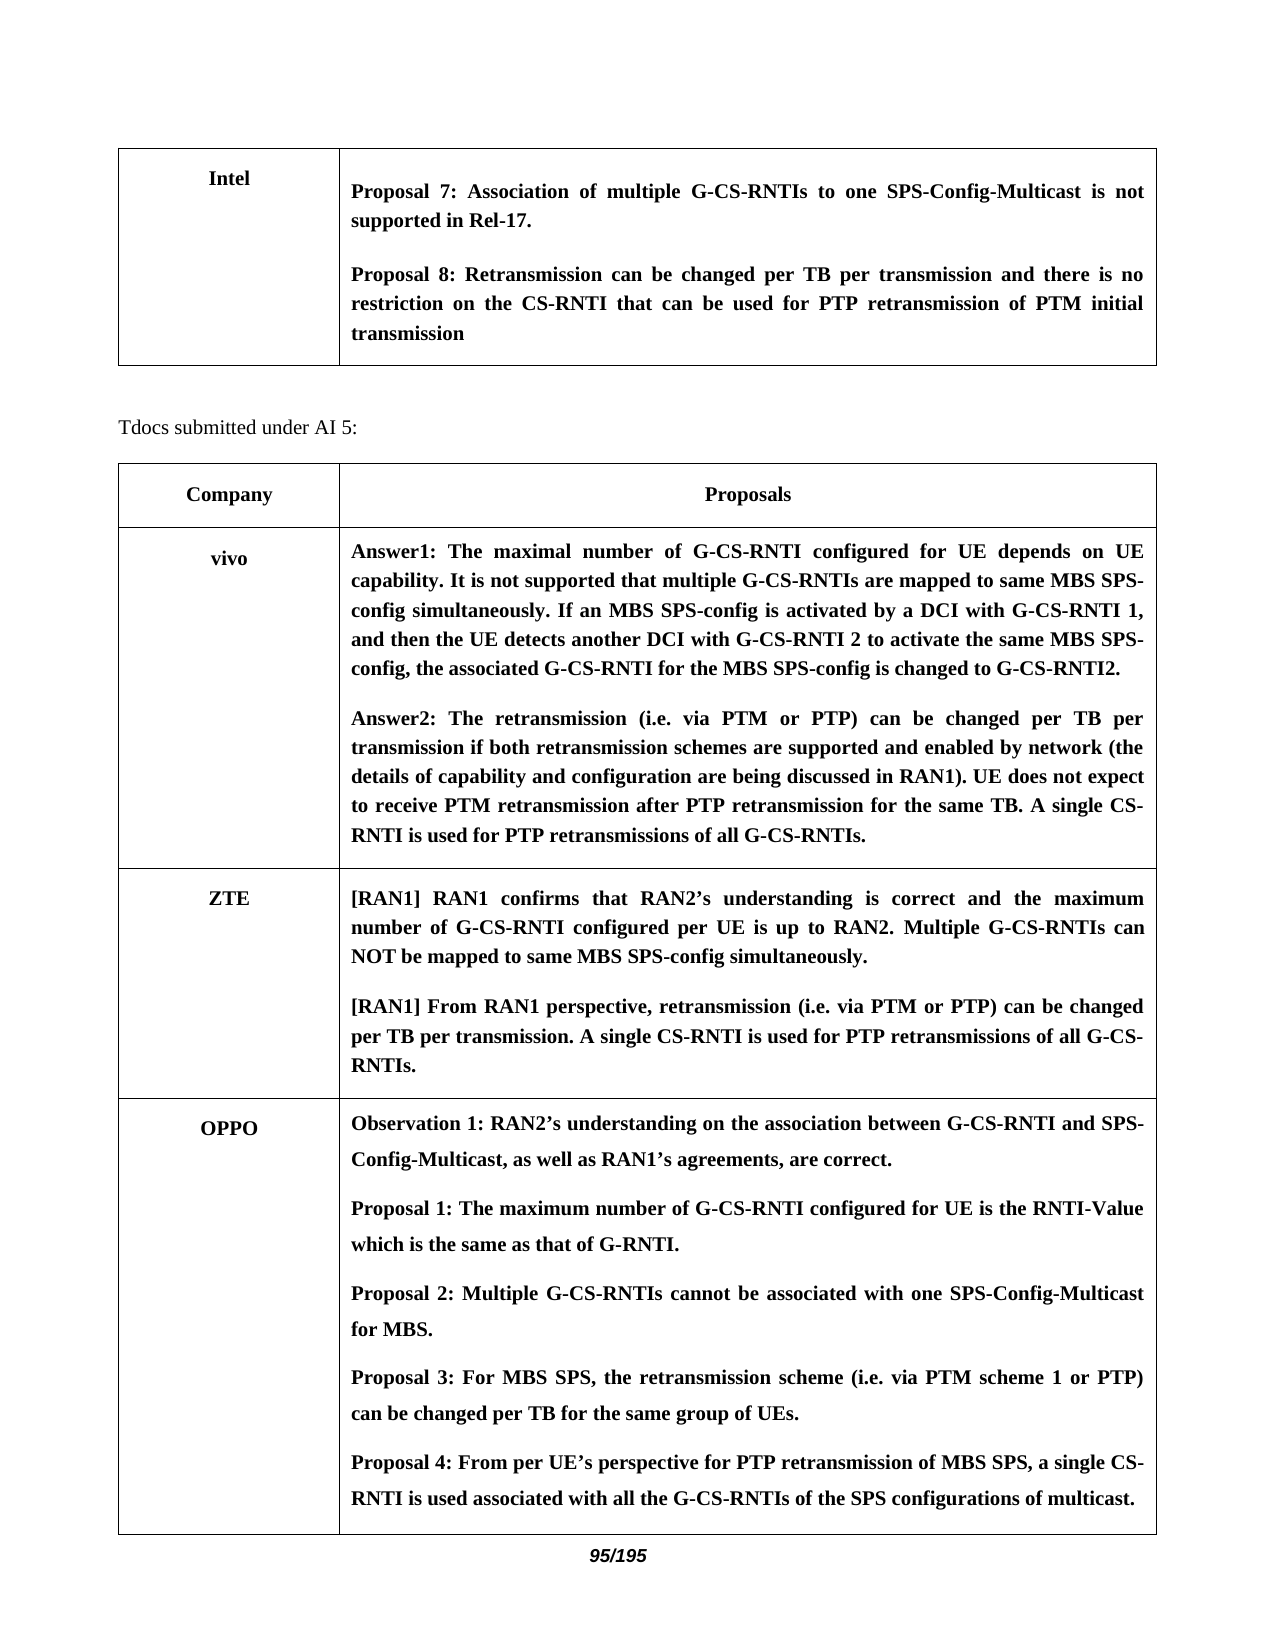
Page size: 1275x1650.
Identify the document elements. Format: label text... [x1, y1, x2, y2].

text Tdocs submitted under AI 5: [118, 415, 1157, 439]
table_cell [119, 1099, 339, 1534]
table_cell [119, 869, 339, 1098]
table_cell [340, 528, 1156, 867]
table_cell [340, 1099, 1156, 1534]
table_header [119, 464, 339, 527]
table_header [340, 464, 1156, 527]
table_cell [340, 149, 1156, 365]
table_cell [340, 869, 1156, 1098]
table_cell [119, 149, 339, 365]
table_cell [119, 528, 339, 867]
